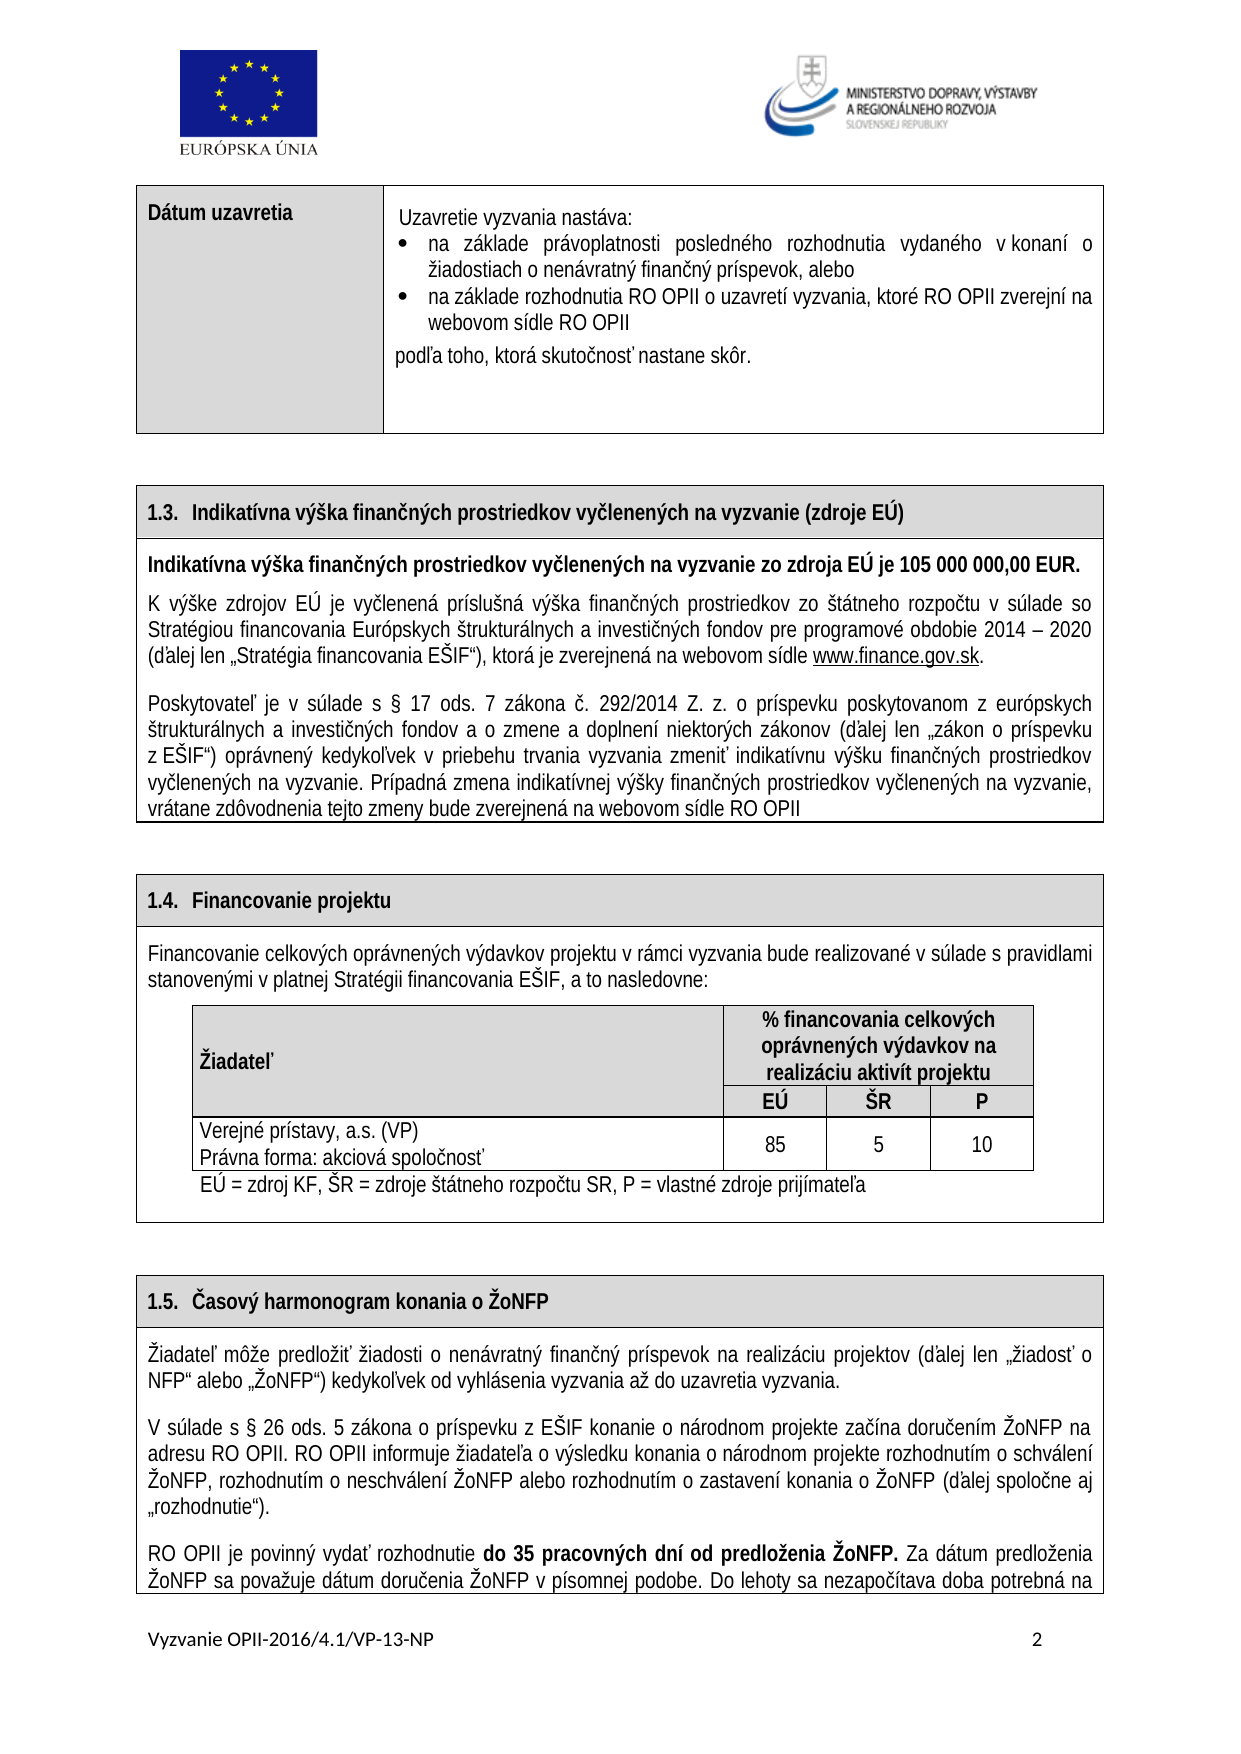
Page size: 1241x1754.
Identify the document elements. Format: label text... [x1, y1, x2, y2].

picture [179, 50, 318, 155]
table_header Financovanie projektu [137, 875, 1103, 926]
table_cell Financovanie celkových oprávnených výdavkov projektu v rámci vyzvania bude realizované v súlade s pravidlami stanovenými v platnej Stratégii financovania EŠIF, a to nasledovne: EÚ = zdroj KF, ŠR = zdroje štátneho rozpočtu SR, P = vlastné zdroje prijímateľa [137, 927, 1103, 1222]
table_cell Uzavretie vyzvania nastáva: na základe právoplatnosti posledného rozhodnutia vydaného v konaní o žiadostiach o nenávratný finančný príspevok, alebo na základe rozhodnutia RO OPII o uzavretí vyzvania, ktoré RO OPII zverejní na webovom sídle RO OPII podľa toho, ktorá skutočnosť nastane skôr. [384, 186, 1103, 433]
table_cell Indikatívna výška finančných prostriedkov vyčlenených na vyzvanie zo zdroja EÚ je 105 000 000,00 EUR. K výške zdrojov EÚ je vyčlenená príslušná výška finančných prostriedkov zo štátneho rozpočtu v súlade so Stratégiou financovania Európskych štrukturálnych a investičných fondov pre programové obdobie 2014 – 2020 (ďalej len „Stratégia financovania EŠIF“), ktorá je zverejnená na webovom sídle www.finance.gov.sk. Poskytovateľ je v súlade s § 17 ods. 7 zákona č. 292/2014 Z. z. o príspevku poskytovanom z európskych štrukturálnych a investičných fondov a o zmene a doplnení niektorých zákonov (ďalej len „zákon o príspevku z EŠIF“) oprávnený kedykoľvek v priebehu trvania vyzvania zmeniť indikatívnu výšku finančných prostriedkov vyčlenených na vyzvanie. Prípadná zmena indikatívnej výšky finančných prostriedkov vyčlenených na vyzvanie, vrátane zdôvodnenia tejto zmeny bude zverejnená na webovom sídle RO OPII [137, 539, 1103, 821]
table_header Indikatívna výška finančných prostriedkov vyčlenených na vyzvanie (zdroje EÚ) [137, 486, 1103, 537]
picture [757, 50, 1043, 149]
table_cell Dátum uzavretia [137, 186, 383, 433]
table_header Časový harmonogram konania o ŽoNFP [137, 1276, 1103, 1327]
